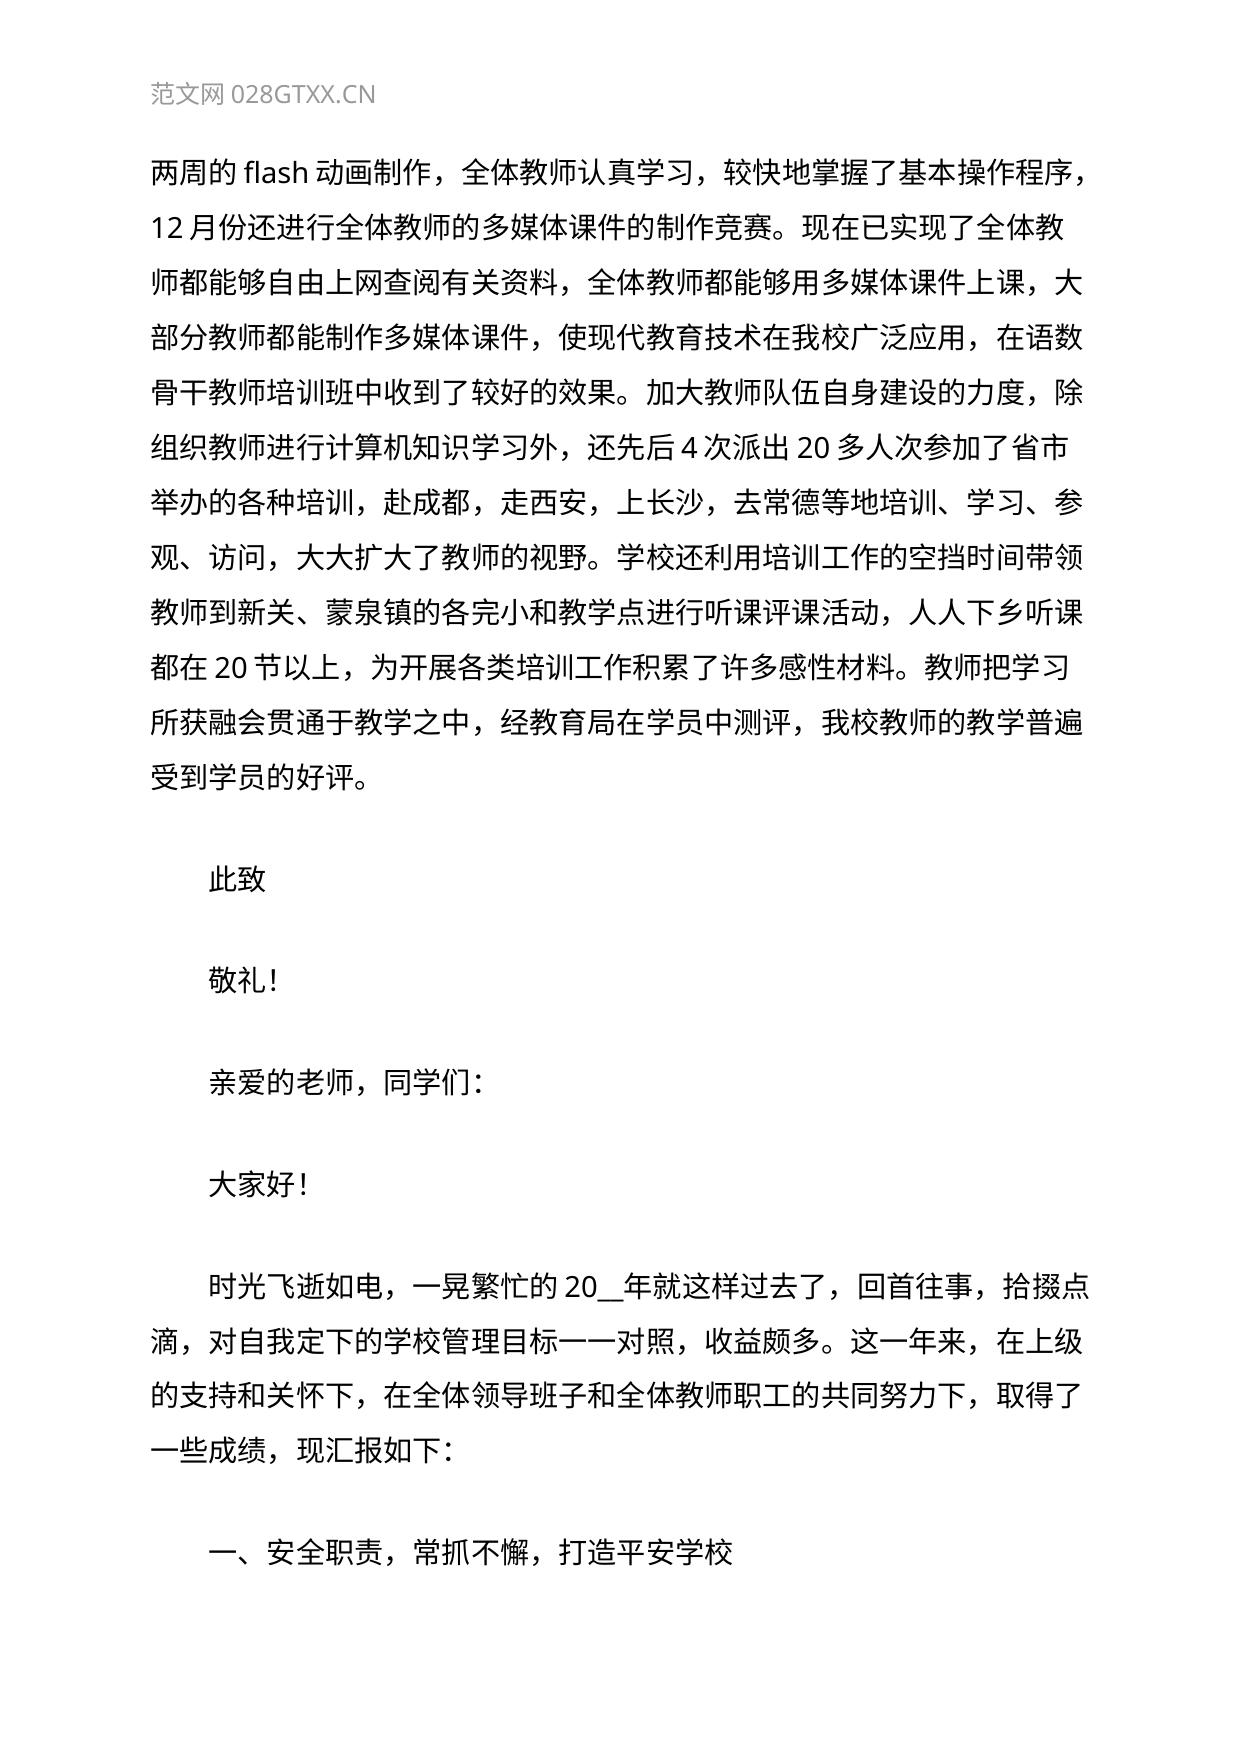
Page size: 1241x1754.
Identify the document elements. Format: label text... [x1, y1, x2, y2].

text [150, 150, 1090, 797]
text 大家好！ [150, 1161, 1090, 1204]
text 时光飞逝如电，一晃繁忙的20__年就这样过去了，回首往事，拾掇点滴，对自我定下的学校管理目标一一对照，收益颇多。这一年来，在上级的支持和关怀下，在全体领导班子和全体教师职工的共同努力下，取得了一些成绩，现汇报如下： [150, 1263, 1090, 1470]
text 此致 [150, 856, 1090, 898]
text 一、安全职责，常抓不懈，打造平安学校 [150, 1530, 1090, 1572]
text 敬礼！ [150, 958, 1090, 1000]
text 亲爱的老师，同学们： [150, 1059, 1090, 1102]
